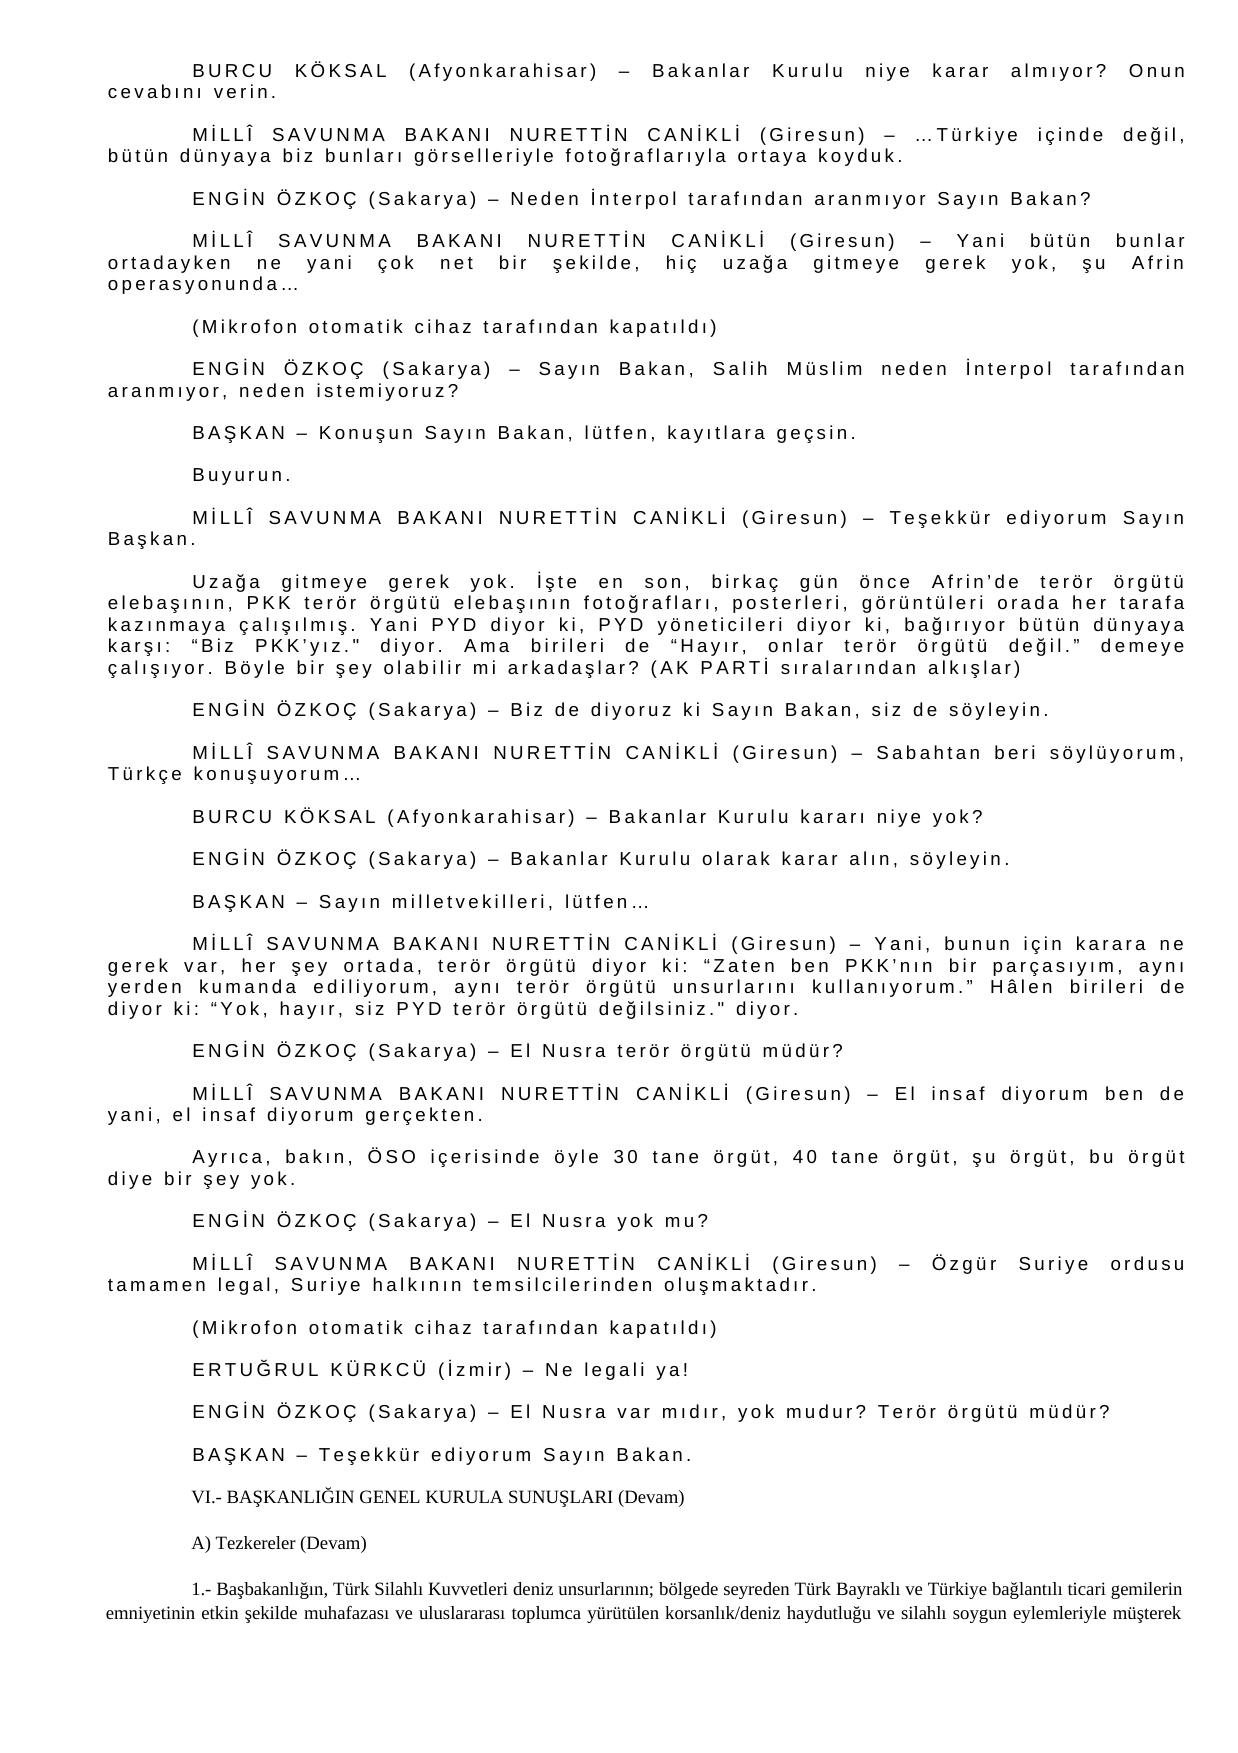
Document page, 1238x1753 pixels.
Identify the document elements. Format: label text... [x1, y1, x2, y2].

text (Mikrofon otomatik cihaz tarafından kapatıldı) [108, 1317, 1186, 1338]
text ENGİN ÖZKOÇ (Sakarya) – Bakanlar Kurulu olarak karar alın, söyleyin. [108, 848, 1186, 869]
text ENGİN ÖZKOÇ (Sakarya) – Neden İnterpol tarafından aranmıyor Sayın Bakan? [108, 188, 1186, 209]
text ERTUĞRUL KÜRKCÜ (İzmir) – Ne legali ya! [108, 1359, 1186, 1381]
text MİLLÎ SAVUNMA BAKANI NURETTİN CANİKLİ (Giresun) – Sabahtan beri söylüyorum, Türkçe konuşuyorum… [108, 742, 1186, 785]
text ENGİN ÖZKOÇ (Sakarya) – El Nusra yok mu? [108, 1210, 1186, 1232]
text A) Tezkereler (Devam) [106, 1532, 1184, 1553]
text BURCU KÖKSAL (Afyonkarahisar) – Bakanlar Kurulu niye karar almıyor? Onun cevabını verin. [108, 60, 1186, 103]
text BURCU KÖKSAL (Afyonkarahisar) – Bakanlar Kurulu kararı niye yok? [108, 806, 1186, 827]
text BAŞKAN – Sayın milletvekilleri, lütfen… [108, 890, 1186, 912]
text MİLLÎ SAVUNMA BAKANI NURETTİN CANİKLİ (Giresun) – Özgür Suriye ordusu tamamen legal, Suriye halkının temsilcilerinden oluşmaktadır. [108, 1253, 1186, 1296]
text VI.- BAŞKANLIĞIN GENEL KURULA SUNUŞLARI (Devam) [106, 1486, 1184, 1508]
text BAŞKAN – Teşekkür ediyorum Sayın Bakan. [108, 1444, 1186, 1465]
text MİLLÎ SAVUNMA BAKANI NURETTİN CANİKLİ (Giresun) – Yani, bunun için karara ne gerek var, her şey ortada, terör örgütü diyor ki: “Zaten ben PKK’nın bir parçasıyım, aynı yerden kumanda ediliyorum, aynı terör örgütü unsurlarını kullanıyorum.” Hâlen birileri de diyor ki: “Yok, hayır, siz PYD terör örgütü değilsiniz." diyor. [108, 933, 1186, 1019]
text ENGİN ÖZKOÇ (Sakarya) – El Nusra var mıdır, yok mudur? Terör örgütü müdür? [108, 1401, 1186, 1423]
text Buyurun. [108, 464, 1186, 486]
text Ayrıca, bakın, ÖSO içerisinde öyle 30 tane örgüt, 40 tane örgüt, şu örgüt, bu örgüt diye bir şey yok. [108, 1146, 1186, 1189]
text Uzağa gitmeye gerek yok. İşte en son, birkaç gün önce Afrin’de terör örgütü elebaşının, PKK terör örgütü elebaşının fotoğrafları, posterleri, görüntüleri orada her tarafa kazınmaya çalışılmış. Yani PYD diyor ki, PYD yöneticileri diyor ki, bağırıyor bütün dünyaya karşı: “Biz PKK’yız." diyor. Ama birileri de “Hayır, onlar terör örgütü değil.” demeye çalışıyor. Böyle bir şey olabilir mi arkadaşlar? (AK PARTİ sıralarından alkışlar) [108, 571, 1186, 678]
text ENGİN ÖZKOÇ (Sakarya) – Biz de diyoruz ki Sayın Bakan, siz de söyleyin. [108, 699, 1186, 721]
text MİLLÎ SAVUNMA BAKANI NURETTİN CANİKLİ (Giresun) – El insaf diyorum ben de yani, el insaf diyorum gerçekten. [108, 1082, 1186, 1125]
text MİLLÎ SAVUNMA BAKANI NURETTİN CANİKLİ (Giresun) – …Türkiye içinde değil, bütün dünyaya biz bunları görselleriyle fotoğraflarıyla ortaya koyduk. [108, 124, 1186, 167]
text MİLLÎ SAVUNMA BAKANI NURETTİN CANİKLİ (Giresun) – Teşekkür ediyorum Sayın Başkan. [108, 507, 1186, 550]
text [106, 1577, 1184, 1624]
text BAŞKAN – Konuşun Sayın Bakan, lütfen, kayıtlara geçsin. [108, 422, 1186, 443]
text ENGİN ÖZKOÇ (Sakarya) – Sayın Bakan, Salih Müslim neden İnterpol tarafından aranmıyor, neden istemiyoruz? [108, 358, 1186, 401]
text ENGİN ÖZKOÇ (Sakarya) – El Nusra terör örgütü müdür? [108, 1040, 1186, 1061]
text MİLLÎ SAVUNMA BAKANI NURETTİN CANİKLİ (Giresun) – Yani bütün bunlar ortadayken ne yani çok net bir şekilde, hiç uzağa gitmeye gerek yok, şu Afrin operasyonunda… [108, 230, 1186, 295]
text (Mikrofon otomatik cihaz tarafından kapatıldı) [108, 316, 1186, 337]
